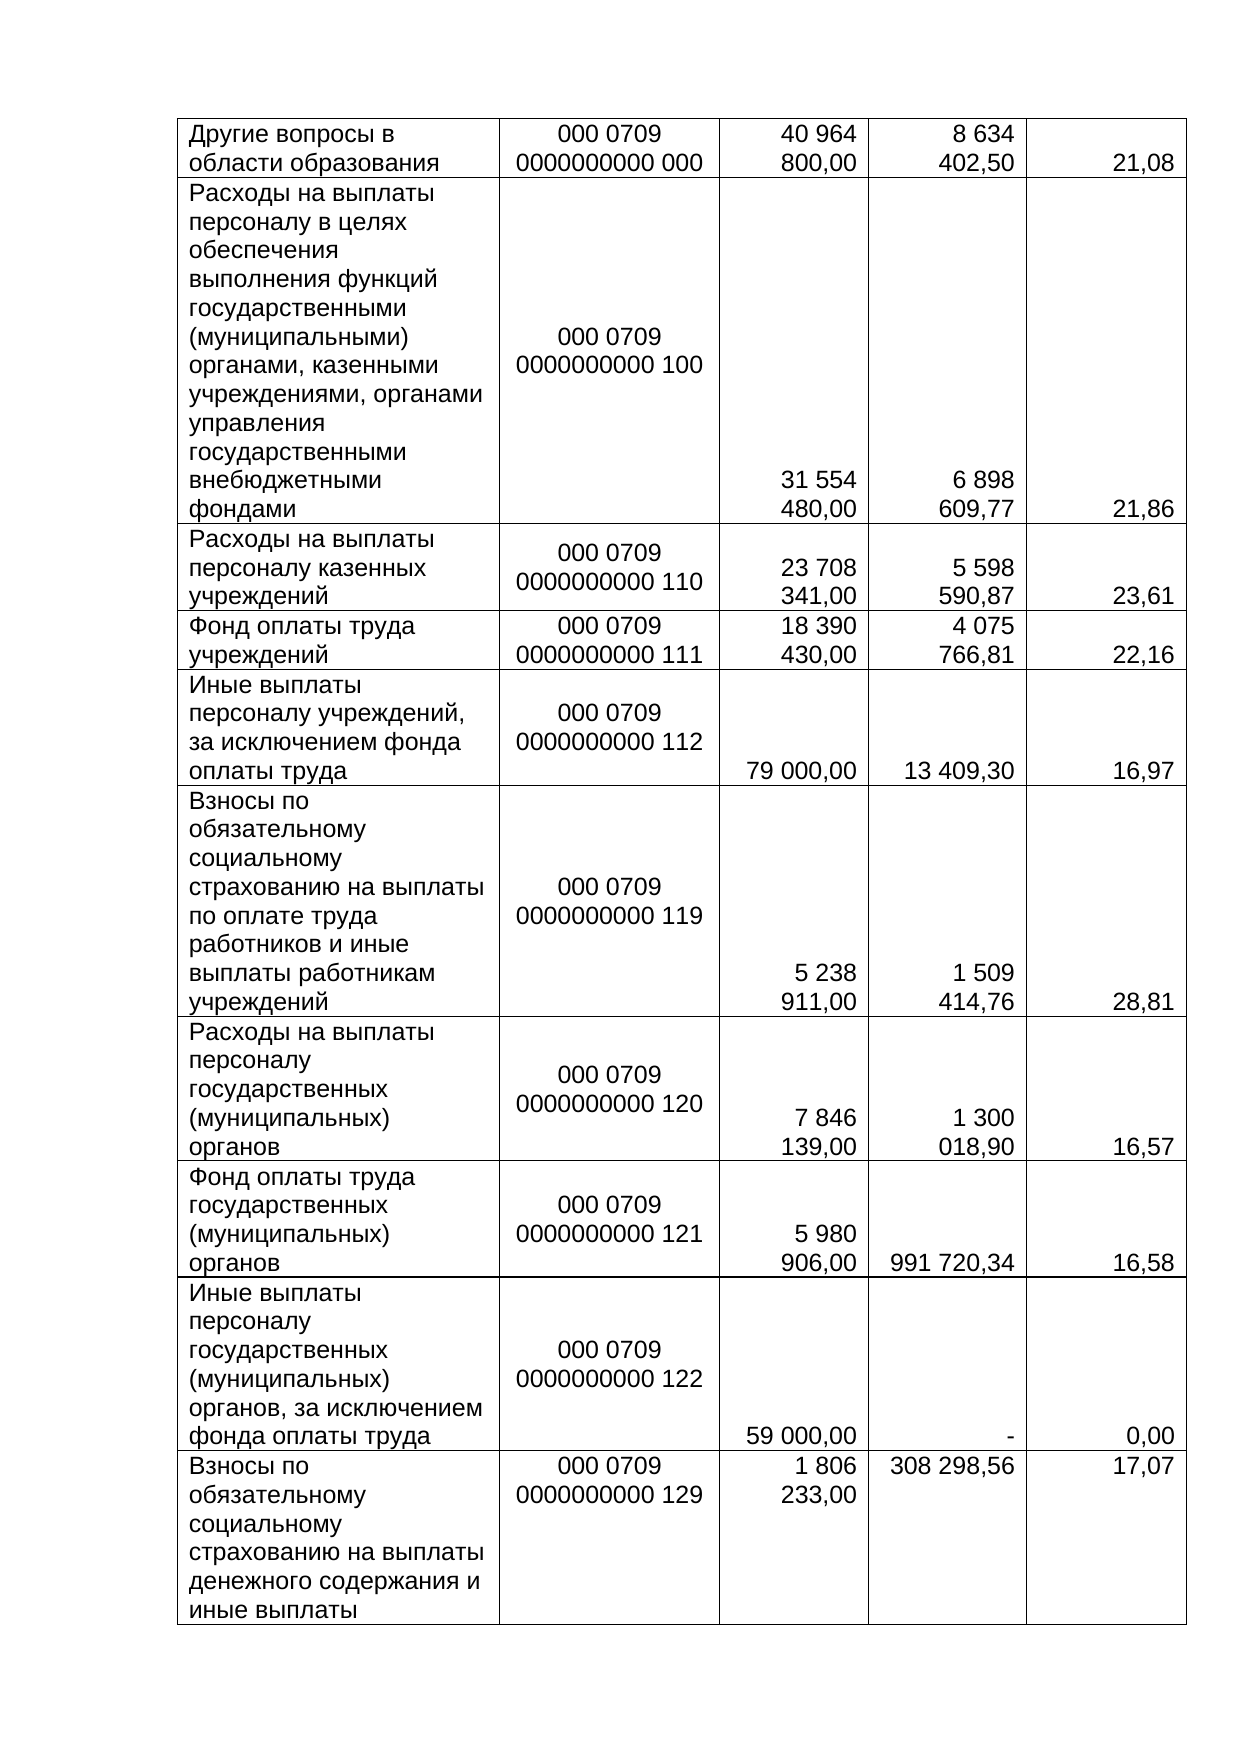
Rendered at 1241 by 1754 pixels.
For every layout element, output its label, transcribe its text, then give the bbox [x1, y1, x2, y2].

table_cell 8 634 402,50 [869, 119, 1026, 177]
table_cell 22,16 [1027, 611, 1186, 668]
table_cell 23,61 [1027, 524, 1186, 610]
table_cell 6 898 609,77 [869, 178, 1026, 523]
table_cell 5 598 590,87 [869, 524, 1026, 610]
table_cell 21,08 [1027, 119, 1186, 177]
table_cell - [869, 1278, 1026, 1450]
table_cell 17,07 [1027, 1451, 1186, 1623]
table_cell 40 964 800,00 [720, 119, 868, 177]
table_cell 13 409,30 [869, 670, 1026, 784]
table_cell 1 509 414,76 [869, 786, 1026, 1016]
table_cell 1 806 233,00 [720, 1451, 868, 1623]
table_cell 31 554 480,00 [720, 178, 868, 523]
table_cell Расходы на выплаты персоналу казенных учреждений [178, 524, 499, 610]
table_cell Расходы на выплаты персоналу государственных (муниципальных) органов [178, 1017, 499, 1160]
table_cell Фонд оплаты труда учреждений [178, 611, 499, 668]
table_cell 16,58 [1027, 1161, 1186, 1276]
table_cell 000 0709 0000000000 121 [500, 1161, 719, 1276]
table_cell 5 980 906,00 [720, 1161, 868, 1276]
table_cell 000 0709 0000000000 111 [500, 611, 719, 668]
table_cell 16,57 [1027, 1017, 1186, 1160]
table_cell 5 238 911,00 [720, 786, 868, 1016]
table_cell 16,97 [1027, 670, 1186, 784]
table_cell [178, 1451, 499, 1623]
table_cell 18 390 430,00 [720, 611, 868, 668]
table_cell 308 298,56 [869, 1451, 1026, 1623]
table_cell 59 000,00 [720, 1278, 868, 1450]
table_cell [500, 1451, 719, 1623]
table_cell 000 0709 0000000000 122 [500, 1278, 719, 1450]
table_cell 4 075 766,81 [869, 611, 1026, 668]
table_cell Взносы по обязательному социальному страхованию на выплаты по оплате труда работников и иные выплаты работникам учреждений [178, 786, 499, 1016]
table_cell Другие вопросы в области образования [178, 119, 499, 177]
table_cell 000 0709 0000000000 112 [500, 670, 719, 784]
table_cell 79 000,00 [720, 670, 868, 784]
table_cell 000 0709 0000000000 119 [500, 786, 719, 1016]
table_cell 000 0709 0000000000 120 [500, 1017, 719, 1160]
table_cell 000 0709 0000000000 100 [500, 178, 719, 523]
table_cell 0,00 [1027, 1278, 1186, 1450]
table_cell Фонд оплаты труда государственных (муниципальных) органов [178, 1161, 499, 1276]
table_cell 991 720,34 [869, 1161, 1026, 1276]
table_cell 000 0709 0000000000 000 [500, 119, 719, 177]
table_cell 1 300 018,90 [869, 1017, 1026, 1160]
table_cell Иные выплаты персоналу государственных (муниципальных) органов, за исключением фонда оплаты труда [178, 1278, 499, 1450]
table_cell 21,86 [1027, 178, 1186, 523]
table_cell Расходы на выплаты персоналу в целях обеспечения выполнения функций государственными (муниципальными) органами, казенными учреждениями, органами управления государственными внебюджетными фондами [178, 178, 499, 523]
table_cell Иные выплаты персоналу учреждений, за исключением фонда оплаты труда [178, 670, 499, 784]
table_cell 28,81 [1027, 786, 1186, 1016]
table_cell 23 708 341,00 [720, 524, 868, 610]
table_cell 000 0709 0000000000 110 [500, 524, 719, 610]
table_cell 7 846 139,00 [720, 1017, 868, 1160]
